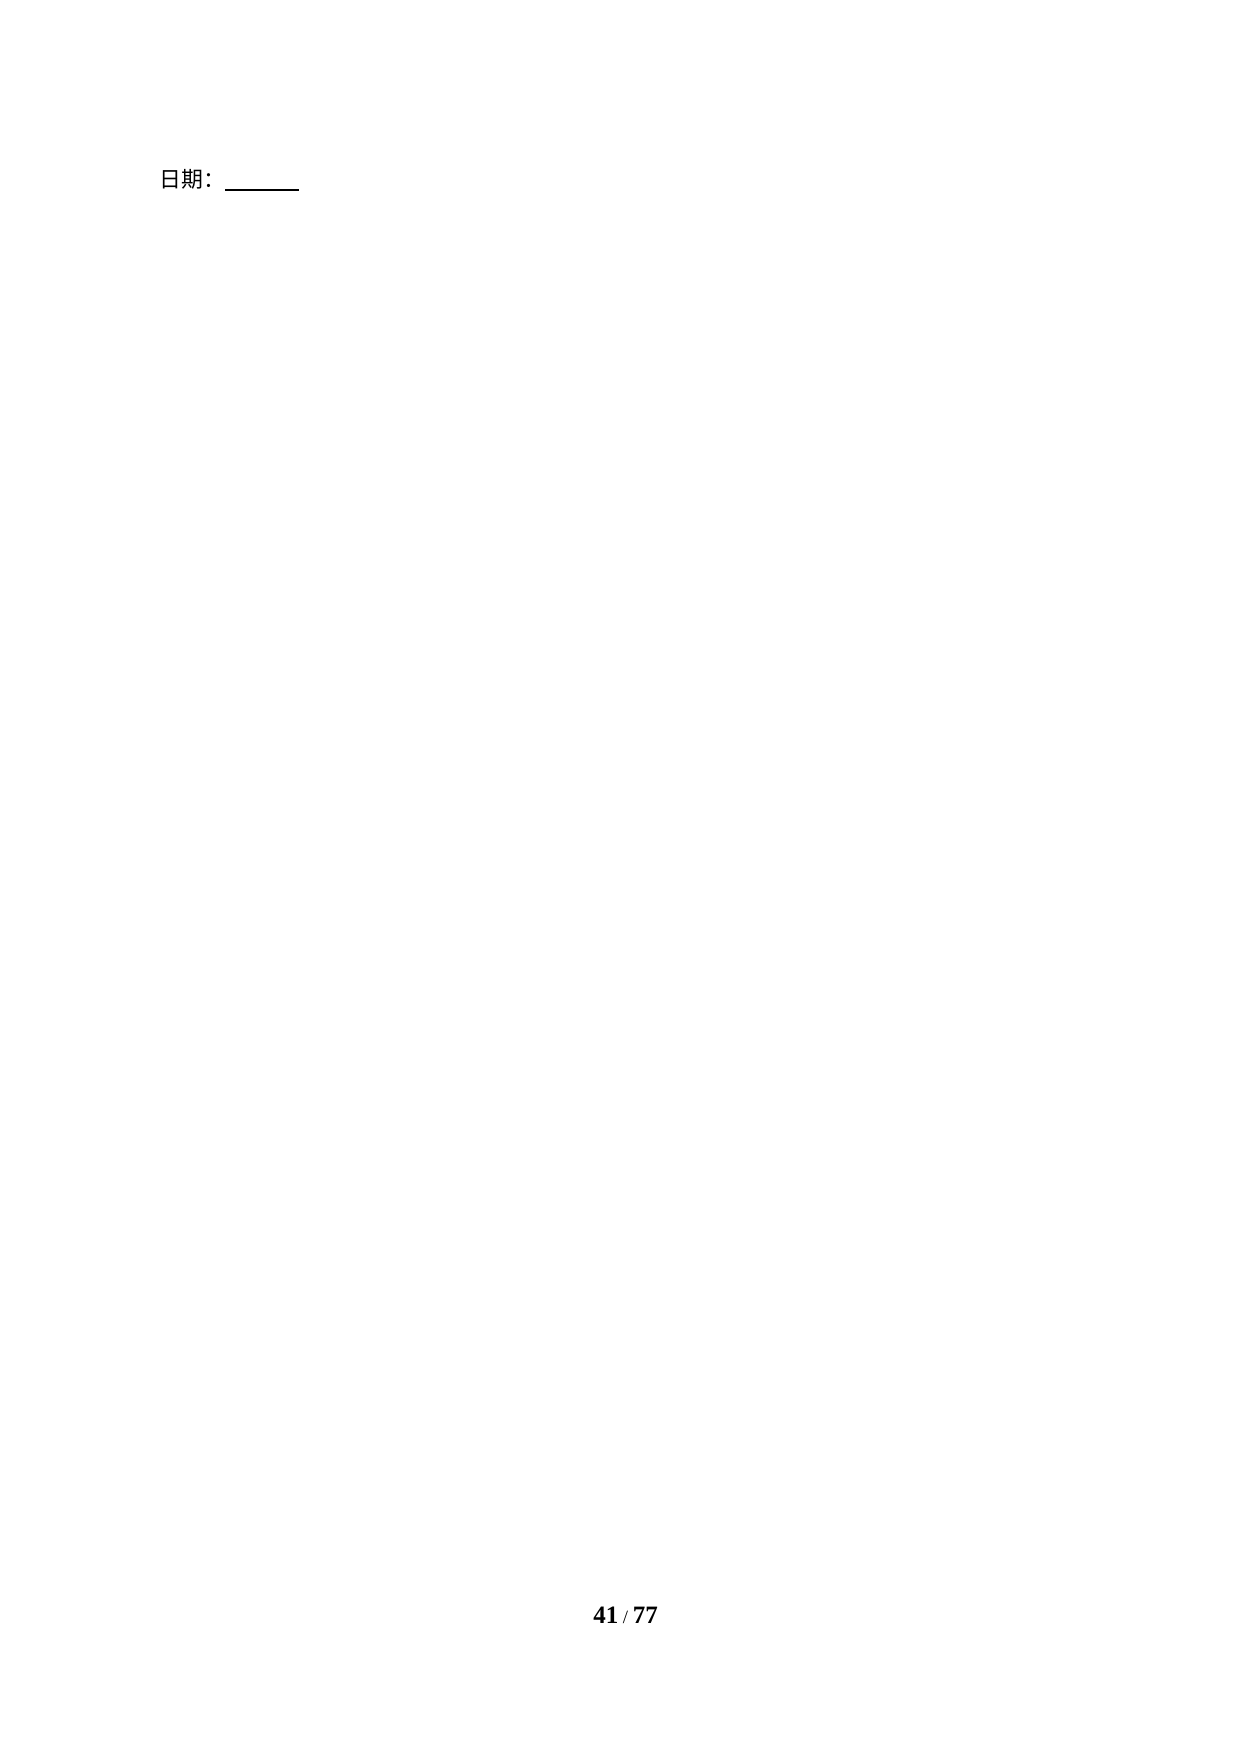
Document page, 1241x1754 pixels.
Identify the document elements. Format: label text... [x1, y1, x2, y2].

text 日期： [159, 162, 1076, 194]
